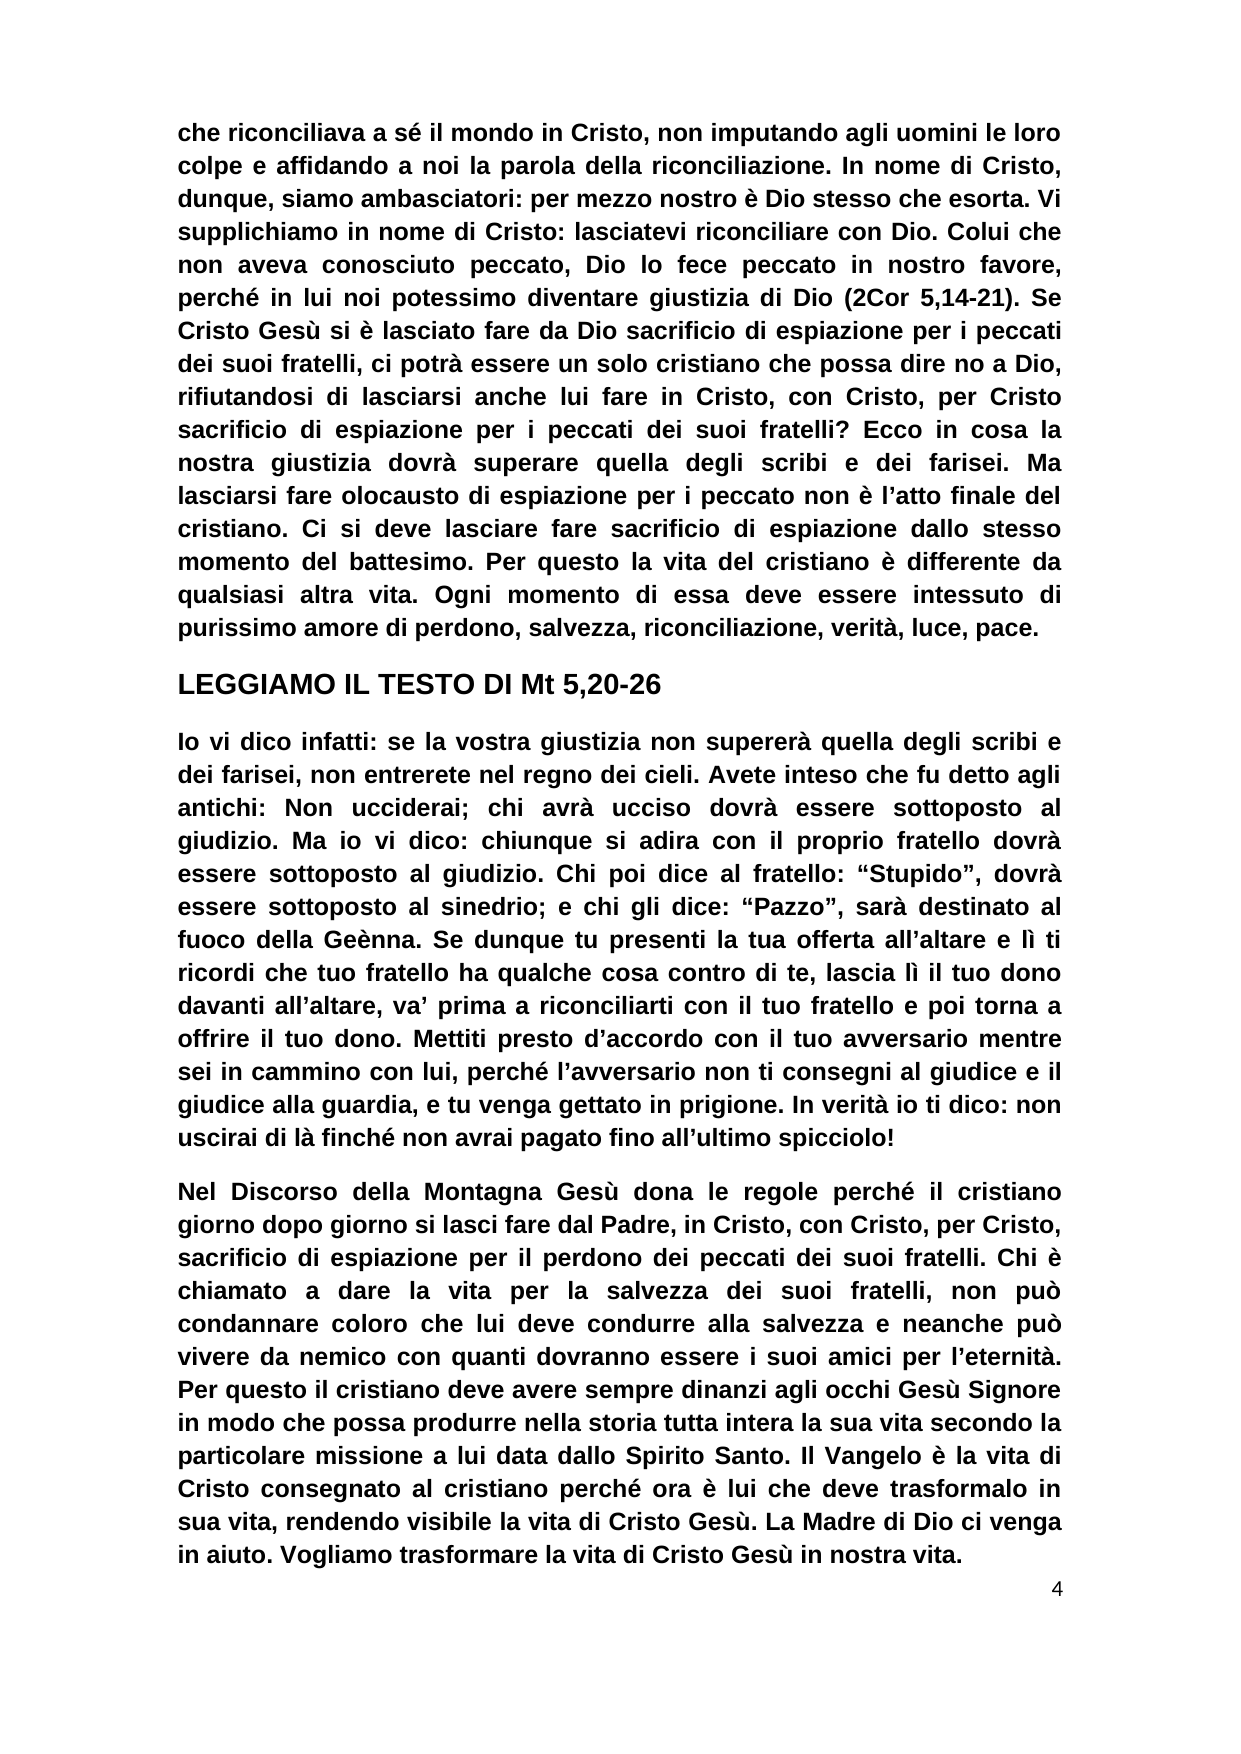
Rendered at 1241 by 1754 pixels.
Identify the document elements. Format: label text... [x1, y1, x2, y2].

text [177, 118, 1063, 642]
text LEGGIAMO IL TESTO DI Mt 5,20-26 [177, 667, 1063, 701]
text Nel Discorso della Montagna Gesù dona le regole perché il cristiano giorno dopo giorno si lasci fare dal Padre, in Cristo, con Cristo, per Cristo, sacrificio di espiazione per il perdono dei peccati dei suoi fratelli. Chi è chiamato a dare la vita per la salvezza dei suoi fratelli, non può condannare coloro che lui deve condurre alla salvezza e neanche può vivere da nemico con quanti dovranno essere i suoi amici per l’eternità. Per questo il cristiano deve avere sempre dinanzi agli occhi Gesù Signore in modo che possa produrre nella storia tutta intera la sua vita secondo la particolare missione a lui data dallo Spirito Santo. Il Vangelo è la vita di Cristo consegnato al cristiano perché ora è lui che deve trasformalo in sua vita, rendendo visibile la vita di Cristo Gesù. La Madre di Dio ci venga in aiuto. Vogliamo trasformare la vita di Cristo Gesù in nostra vita. [177, 1177, 1063, 1569]
text Io vi dico infatti: se la vostra giustizia non supererà quella degli scribi e dei farisei, non entrerete nel regno dei cieli. Avete inteso che fu detto agli antichi: Non ucciderai; chi avrà ucciso dovrà essere sottoposto al giudizio. Ma io vi dico: chiunque si adira con il proprio fratello dovrà essere sottoposto al giudizio. Chi poi dice al fratello: “Stupido”, dovrà essere sottoposto al sinedrio; e chi gli dice: “Pazzo”, sarà destinato al fuoco della Geènna. Se dunque tu presenti la tua offerta all’altare e lì ti ricordi che tuo fratello ha qualche cosa contro di te, lascia lì il tuo dono davanti all’altare, va’ prima a riconciliarti con il tuo fratello e poi torna a offrire il tuo dono. Mettiti presto d’accordo con il tuo avversario mentre sei in cammino con lui, perché l’avversario non ti consegni al giudice e il giudice alla guardia, e tu venga gettato in prigione. In verità io ti dico: non uscirai di là finché non avrai pagato fino all’ultimo spicciolo! [177, 727, 1063, 1152]
